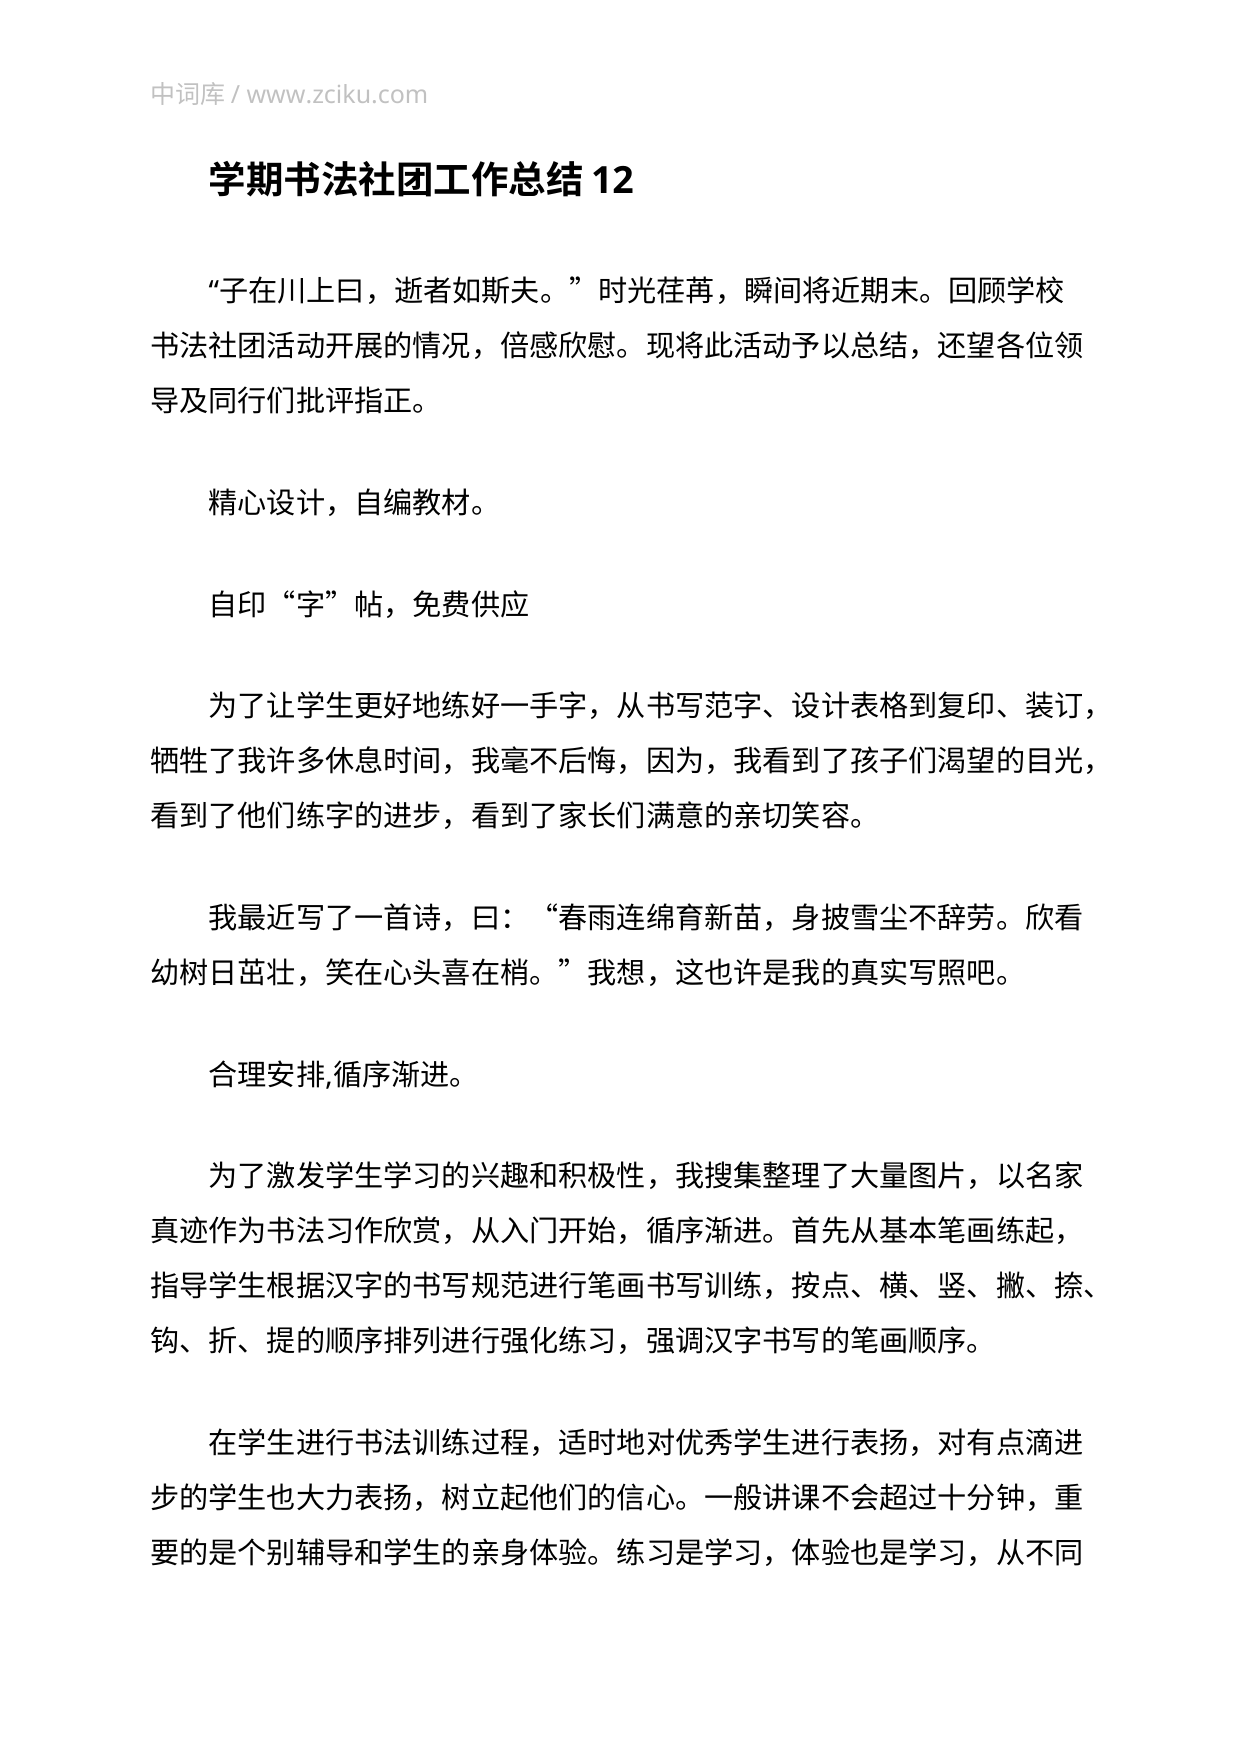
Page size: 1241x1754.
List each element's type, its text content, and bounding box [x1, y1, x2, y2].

text 合理安排,循序渐进。 [150, 1051, 1090, 1093]
text 我最近写了一首诗，曰：“春雨连绵育新苗，身披雪尘不辞劳。欣看幼树日茁壮，笑在心头喜在梢。”我想，这也许是我的真实写照吧。 [150, 894, 1090, 992]
text 学期书法社团工作总结12 [150, 150, 1090, 204]
text 为了激发学生学习的兴趣和积极性，我搜集整理了大量图片，以名家真迹作为书法习作欣赏，从入门开始，循序渐进。首先从基本笔画练起，指导学生根据汉字的书写规范进行笔画书写训练，按点、横、竖、撇、捺、钩、折、提的顺序排列进行强化练习，强调汉字书写的笔画顺序。 [150, 1153, 1090, 1360]
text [150, 1419, 1090, 1572]
text 精心设计，自编教材。 [150, 479, 1090, 522]
text “子在川上曰，逝者如斯夫。”时光荏苒，瞬间将近期末。回顾学校书法社团活动开展的情况，倍感欣慰。现将此活动予以总结，还望各位领导及同行们批评指正。 [150, 268, 1090, 420]
text 自印“字”帖，免费供应 [150, 581, 1090, 623]
text 为了让学生更好地练好一手字，从书写范字、设计表格到复印、装订，牺牲了我许多休息时间，我毫不后悔，因为，我看到了孩子们渴望的目光，看到了他们练字的进步，看到了家长们满意的亲切笑容。 [150, 683, 1090, 835]
